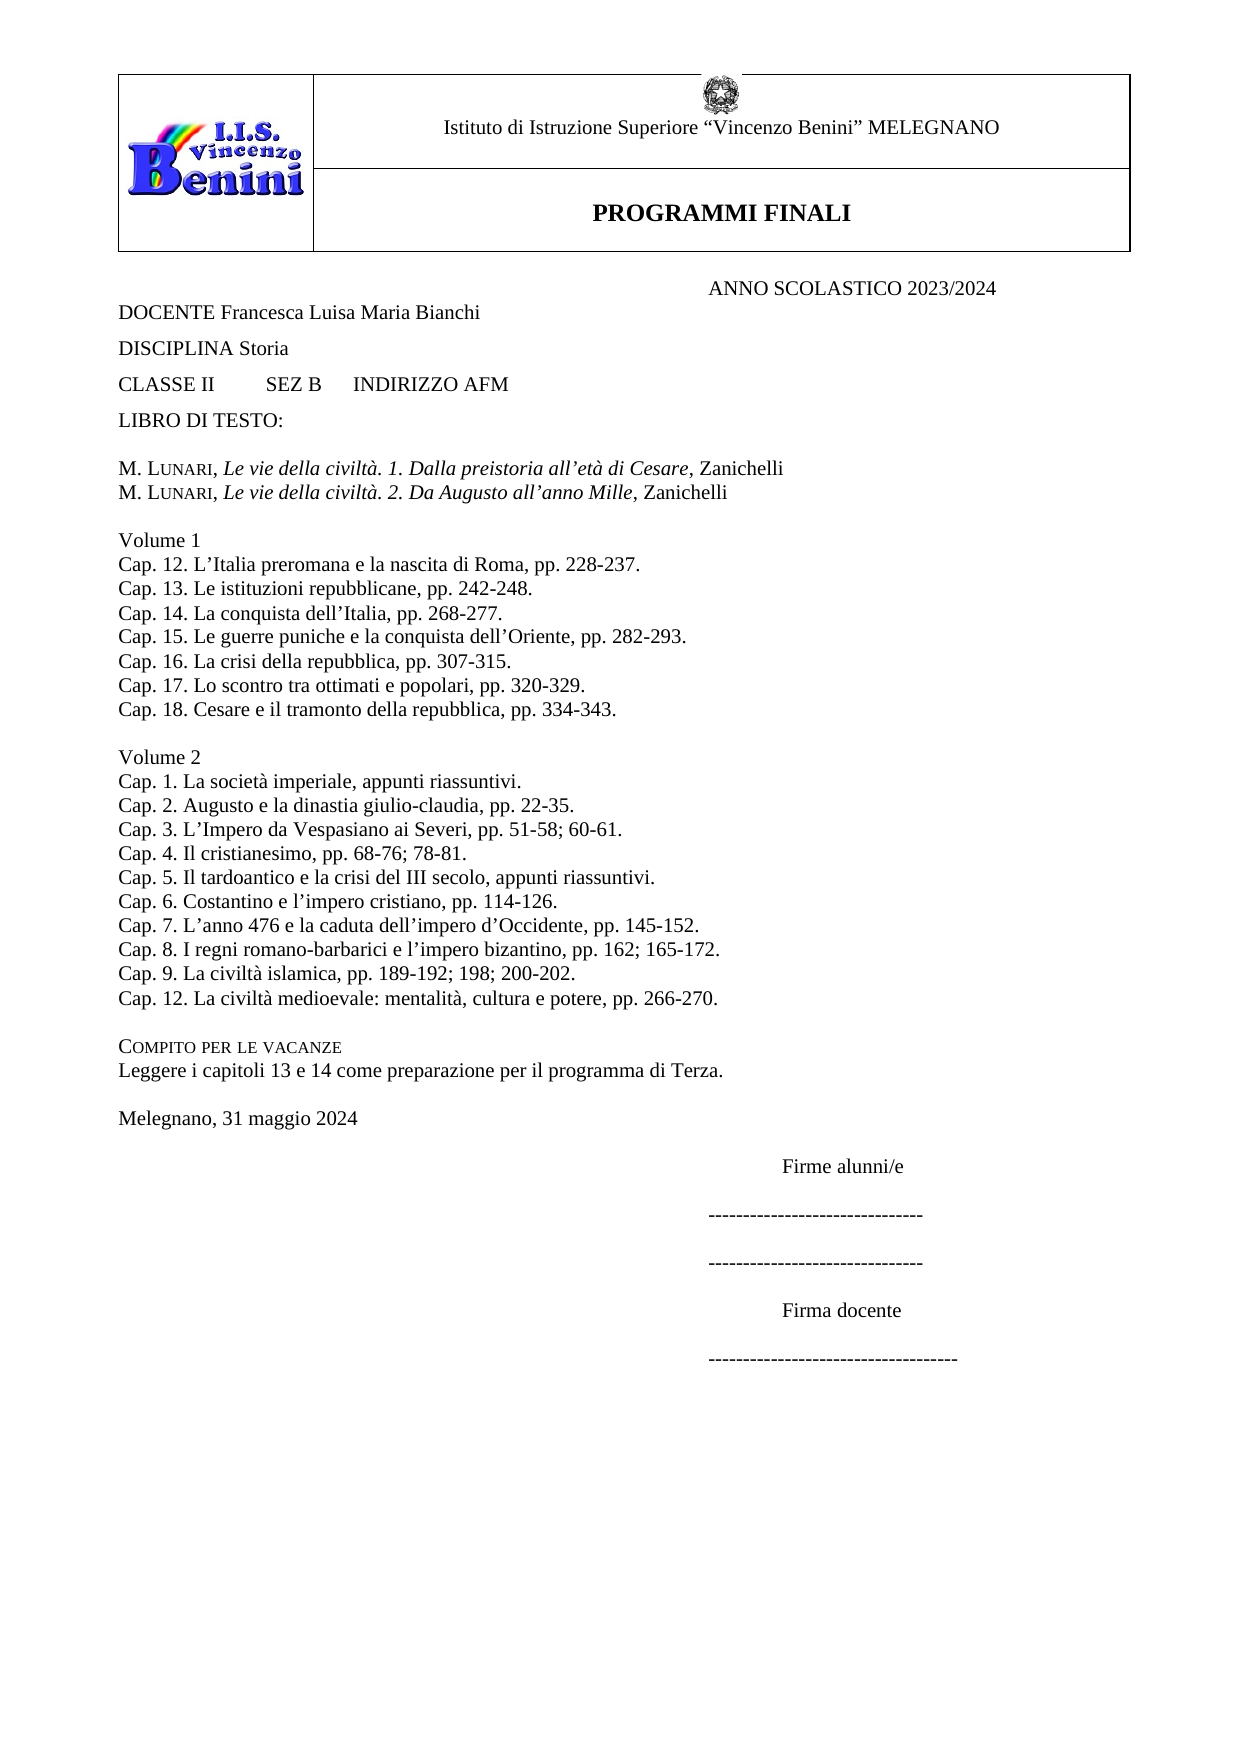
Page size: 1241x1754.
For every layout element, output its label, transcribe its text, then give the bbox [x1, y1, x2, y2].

text Cap. 4. Il cristianesimo, pp. 68-76; 78-81. [118, 841, 1122, 865]
text Cap. 12. L’Italia preromana e la nascita di Roma, pp. 228-237. [118, 552, 1122, 576]
text ANNO SCOLASTICO 2023/2024 [634, 276, 1122, 300]
text Leggere i capitoli 13 e 14 come preparazione per il programma di Terza. [118, 1058, 1122, 1082]
text Firma docente [118, 1298, 1122, 1322]
text Cap. 7. L’anno 476 e la caduta dell’impero d’Occidente, pp. 145-152. [118, 913, 1122, 937]
text Cap. 1. La società imperiale, appunti riassuntivi. [118, 769, 1122, 793]
text Cap. 2. Augusto e la dinastia giulio-claudia, pp. 22-35. [118, 793, 1122, 817]
text LIBRO DI TESTO: [118, 408, 1122, 432]
text ------------------------------- [118, 1202, 1122, 1226]
picture [125, 116, 306, 213]
text Cap. 18. Cesare e il tramonto della repubblica, pp. 334-343. [118, 697, 1122, 721]
text Cap. 15. Le guerre puniche e la conquista dell’Oriente, pp. 282-293. [118, 624, 1122, 648]
text Melegnano, 31 maggio 2024 [118, 1106, 1122, 1130]
text Cap. 5. Il tardoantico e la crisi del III secolo, appunti riassuntivi. [118, 865, 1122, 889]
text Volume 1 [118, 528, 1122, 552]
text M. Lunari, Le vie della civiltà. 2. Da Augusto all’anno Mille, Zanichelli [118, 480, 1122, 504]
text Cap. 3. L’Impero da Vespasiano ai Severi, pp. 51-58; 60-61. [118, 817, 1122, 841]
text Cap. 6. Costantino e l’impero cristiano, pp. 114-126. [118, 889, 1122, 913]
picture [701, 74, 742, 116]
text Firme alunni/e [118, 1154, 1122, 1178]
text Cap. 8. I regni romano-barbarici e l’impero bizantino, pp. 162; 165-172. [118, 937, 1122, 961]
text Cap. 9. La civiltà islamica, pp. 189-192; 198; 200-202. [118, 961, 1122, 985]
text Cap. 16. La crisi della repubblica, pp. 307-315. [118, 648, 1122, 673]
text Cap. 12. La civiltà medioevale: mentalità, cultura e potere, pp. 266-270. [118, 985, 1122, 1009]
text Volume 2 [118, 745, 1122, 769]
text ------------------------------- [118, 1250, 1122, 1274]
text M. Lunari, Le vie della civiltà. 1. Dalla preistoria all’età di Cesare, Zanichelli [118, 456, 1122, 480]
text Cap. 13. Le istituzioni repubblicane, pp. 242-248. [118, 576, 1122, 600]
text ------------------------------------ [118, 1346, 1122, 1370]
text DISCIPLINA Storia [118, 336, 1122, 360]
text Cap. 14. La conquista dell’Italia, pp. 268-277. [118, 600, 1122, 624]
text Compito per le vacanze [118, 1033, 1122, 1058]
text DOCENTE Francesca Luisa Maria Bianchi [118, 300, 1122, 324]
text CLASSE II SEZ B INDIRIZZO AFM [118, 372, 1122, 396]
text Cap. 17. Lo scontro tra ottimati e popolari, pp. 320-329. [118, 673, 1122, 697]
